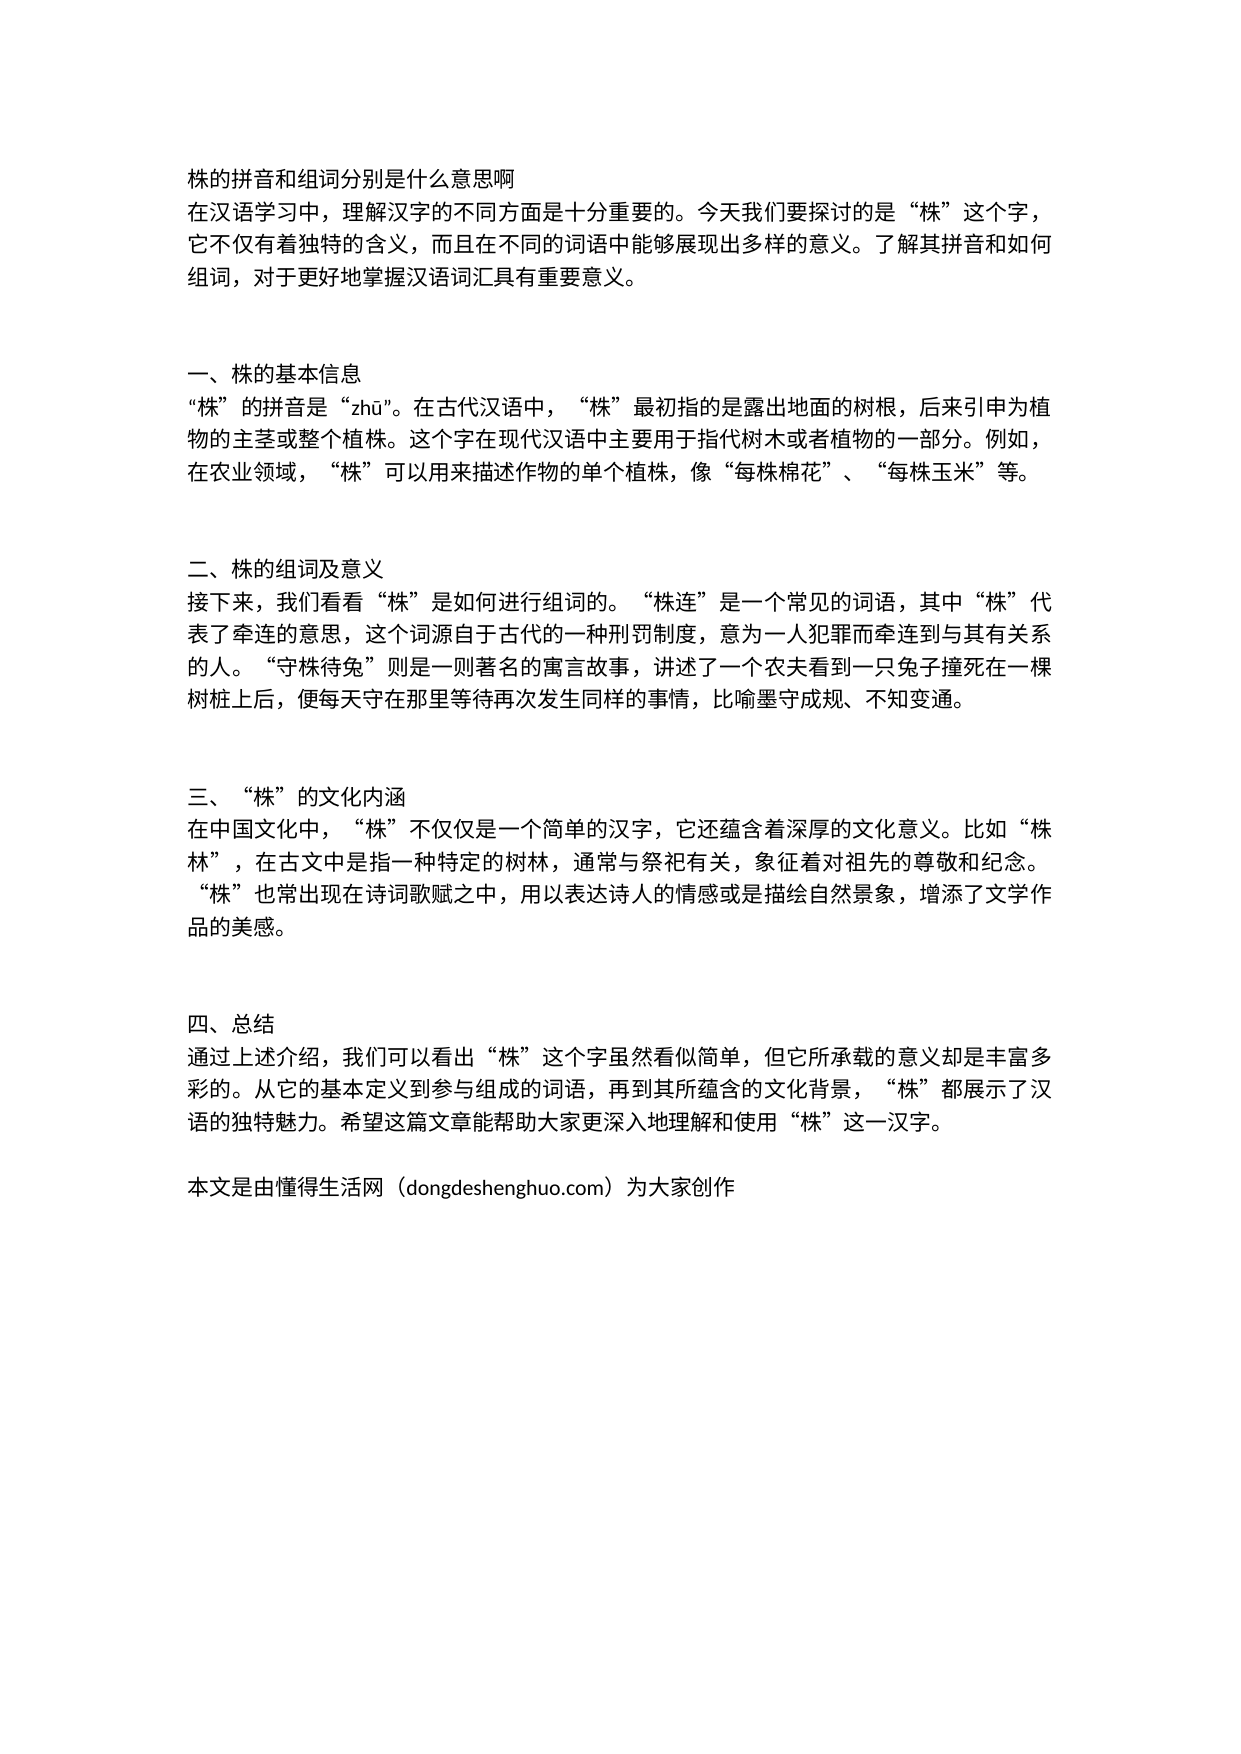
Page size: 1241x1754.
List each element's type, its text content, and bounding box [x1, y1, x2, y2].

text 三、“株”的文化内涵 [187, 779, 1053, 812]
text 在汉语学习中，理解汉字的不同方面是十分重要的。今天我们要探讨的是“株”这个字，它不仅有着独特的含义，而且在不同的词语中能够展现出多样的意义。了解其拼音和如何组词，对于更好地掌握汉语词汇具有重要意义。 [187, 194, 1053, 292]
text “株”的拼音是“zhū”。在古代汉语中，“株”最初指的是露出地面的树根，后来引申为植物的主茎或整个植株。这个字在现代汉语中主要用于指代树木或者植物的一部分。例如，在农业领域，“株”可以用来描述作物的单个植株，像“每株棉花”、“每株玉米”等。 [187, 389, 1053, 487]
text 二、株的组词及意义 [187, 552, 1053, 584]
text 一、株的基本信息 [187, 357, 1053, 389]
text 株的拼音和组词分别是什么意思啊 [187, 162, 1053, 194]
text 通过上述介绍，我们可以看出“株”这个字虽然看似简单，但它所承载的意义却是丰富多彩的。从它的基本定义到参与组成的词语，再到其所蕴含的文化背景，“株”都展示了汉语的独特魅力。希望这篇文章能帮助大家更深入地理解和使用“株”这一汉字。 [187, 1039, 1053, 1137]
text 本文是由懂得生活网（dongdeshenghuo.com）为大家创作 [187, 1169, 1053, 1202]
text 接下来，我们看看“株”是如何进行组词的。“株连”是一个常见的词语，其中“株”代表了牵连的意思，这个词源自于古代的一种刑罚制度，意为一人犯罪而牵连到与其有关系的人。“守株待兔”则是一则著名的寓言故事，讲述了一个农夫看到一只兔子撞死在一棵树桩上后，便每天守在那里等待再次发生同样的事情，比喻墨守成规、不知变通。 [187, 584, 1053, 714]
text 在中国文化中，“株”不仅仅是一个简单的汉字，它还蕴含着深厚的文化意义。比如“株林”，在古文中是指一种特定的树林，通常与祭祀有关，象征着对祖先的尊敬和纪念。“株”也常出现在诗词歌赋之中，用以表达诗人的情感或是描绘自然景象，增添了文学作品的美感。 [187, 812, 1053, 942]
text 四、总结 [187, 1007, 1053, 1039]
